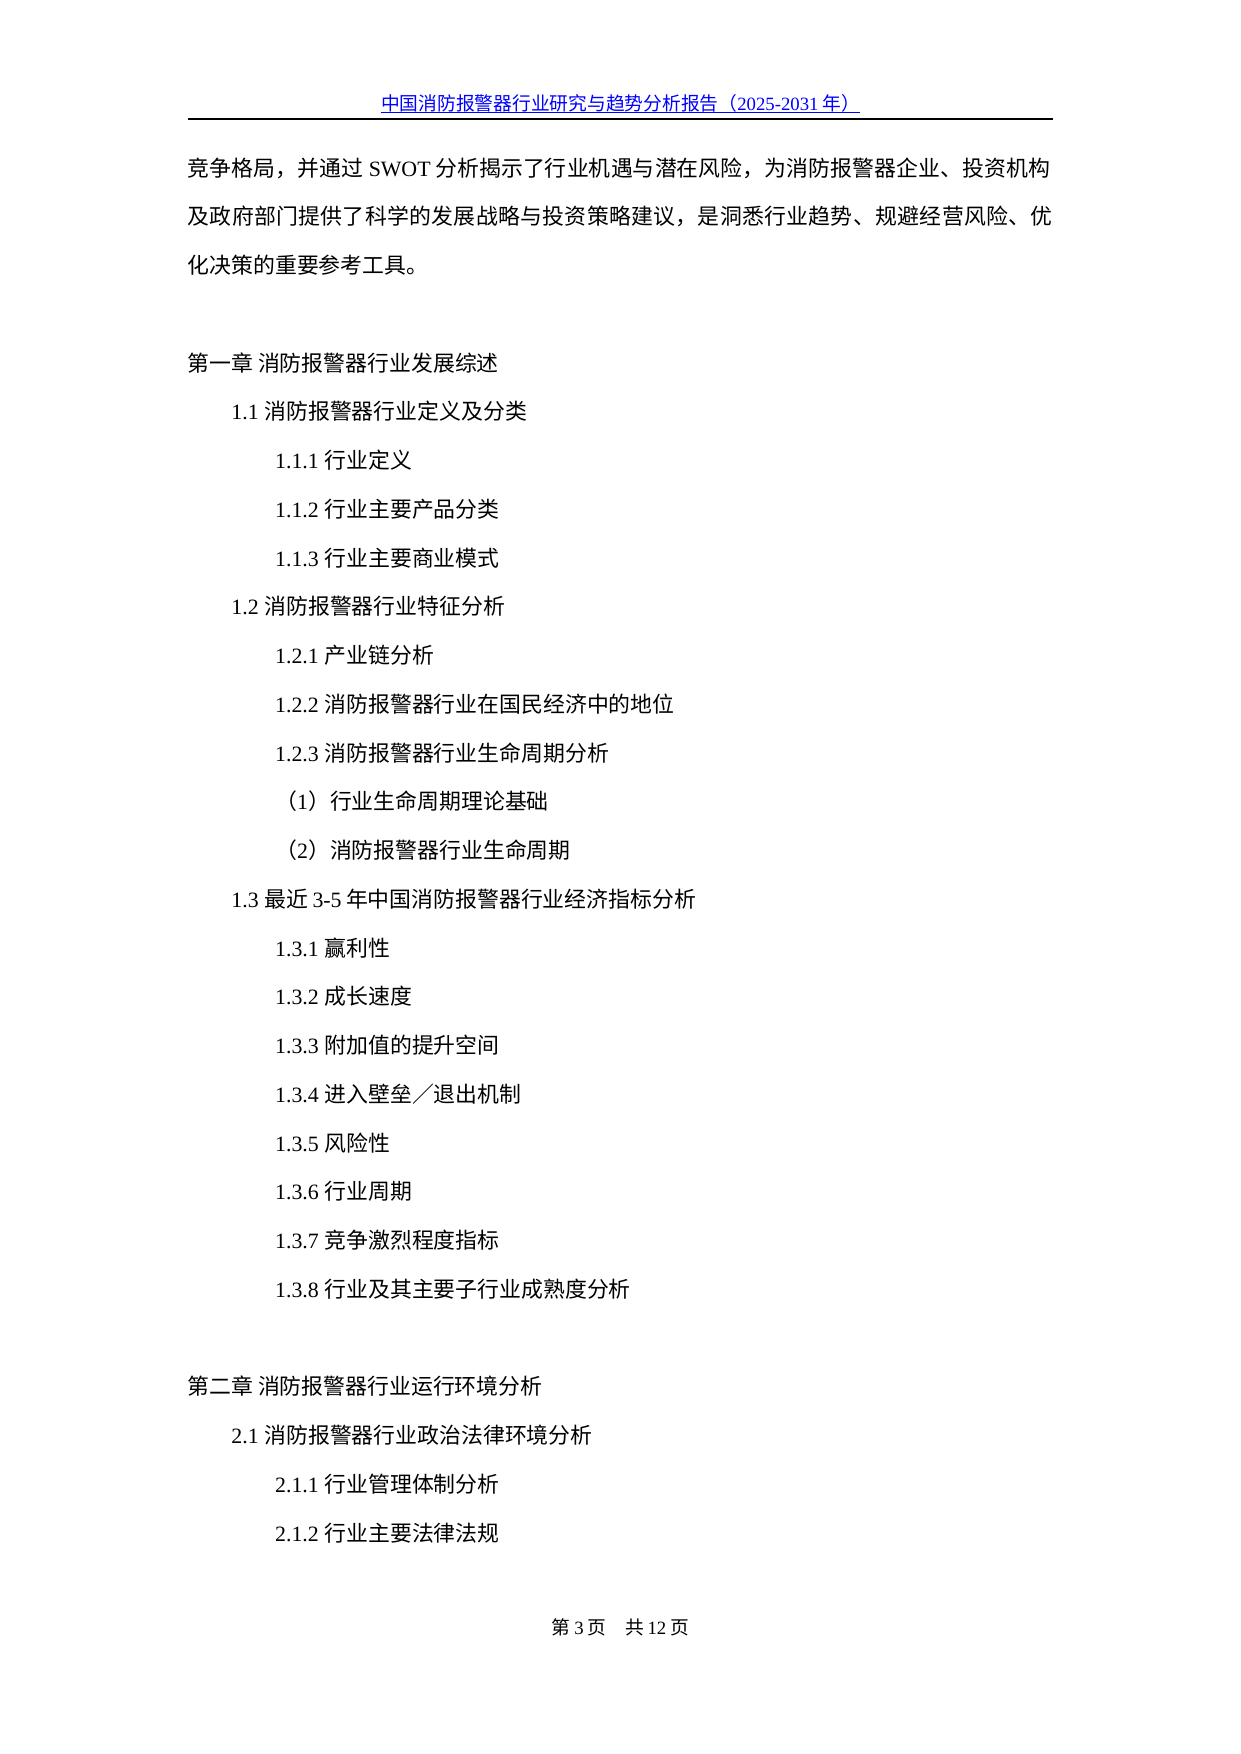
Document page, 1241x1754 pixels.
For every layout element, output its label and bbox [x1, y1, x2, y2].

text [187, 150, 1053, 1548]
